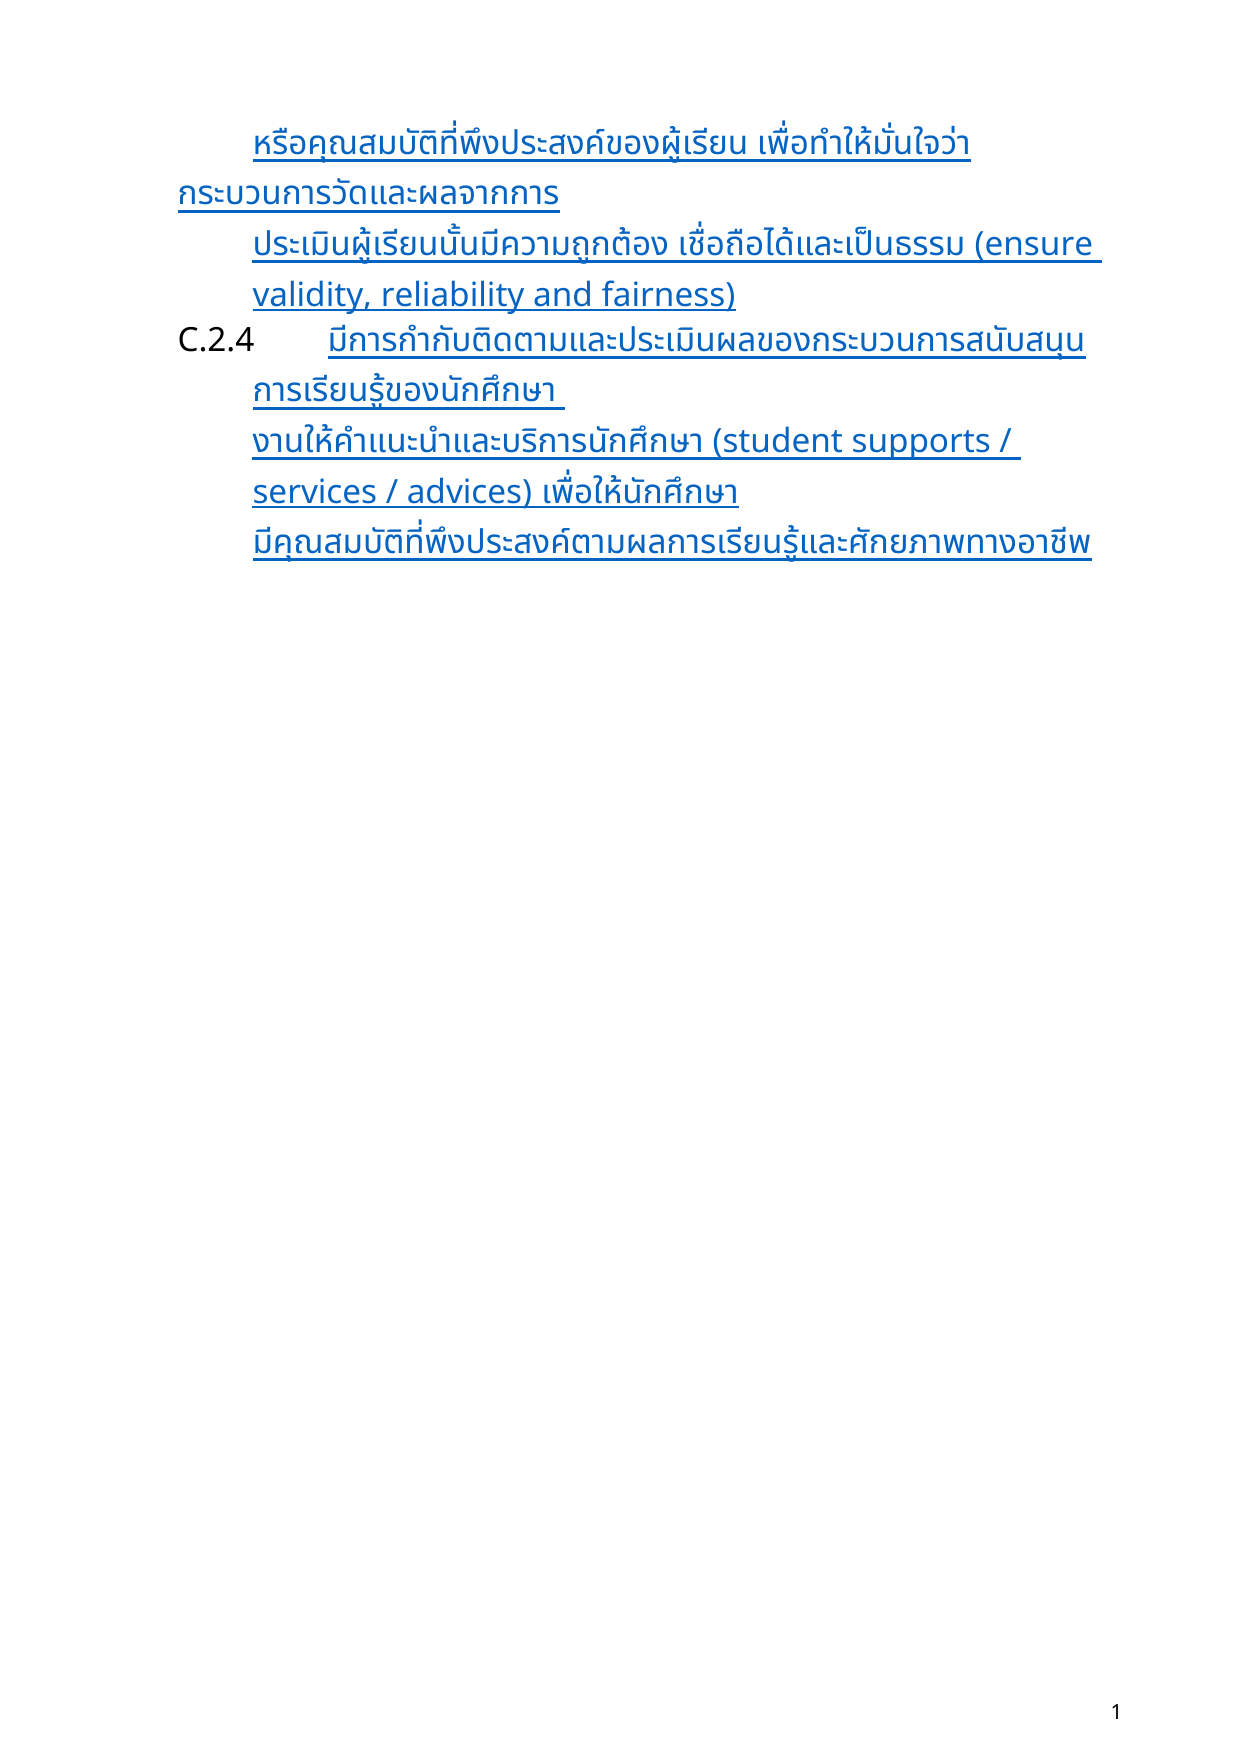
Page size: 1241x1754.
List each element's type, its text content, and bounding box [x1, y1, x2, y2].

text หรือคุณสมบัติที่พึงประสงค์ของผู้เรียน เพื่อทำให้มั่นใจว่ากระบวนการวัดและผลจากการ [177, 119, 1122, 220]
text ประเมินผู้เรียนนั้นมีความถูกต้อง เชื่อถือได้และเป็นธรรม (ensure validity, reliability and fairness) [252, 220, 1122, 316]
text C.2.4 มีการกำกับติดตามและประเมินผลของกระบวนการสนับสนุนการเรียนรู้ของนักศึกษา งานให้คำแนะนำและบริการนักศึกษา (student supports / services / advices) เพื่อให้นักศึกษา มีคุณสมบัติที่พึงประสงค์ตามผลการเรียนรู้และศักยภาพทางอาชีพ [177, 316, 1122, 568]
